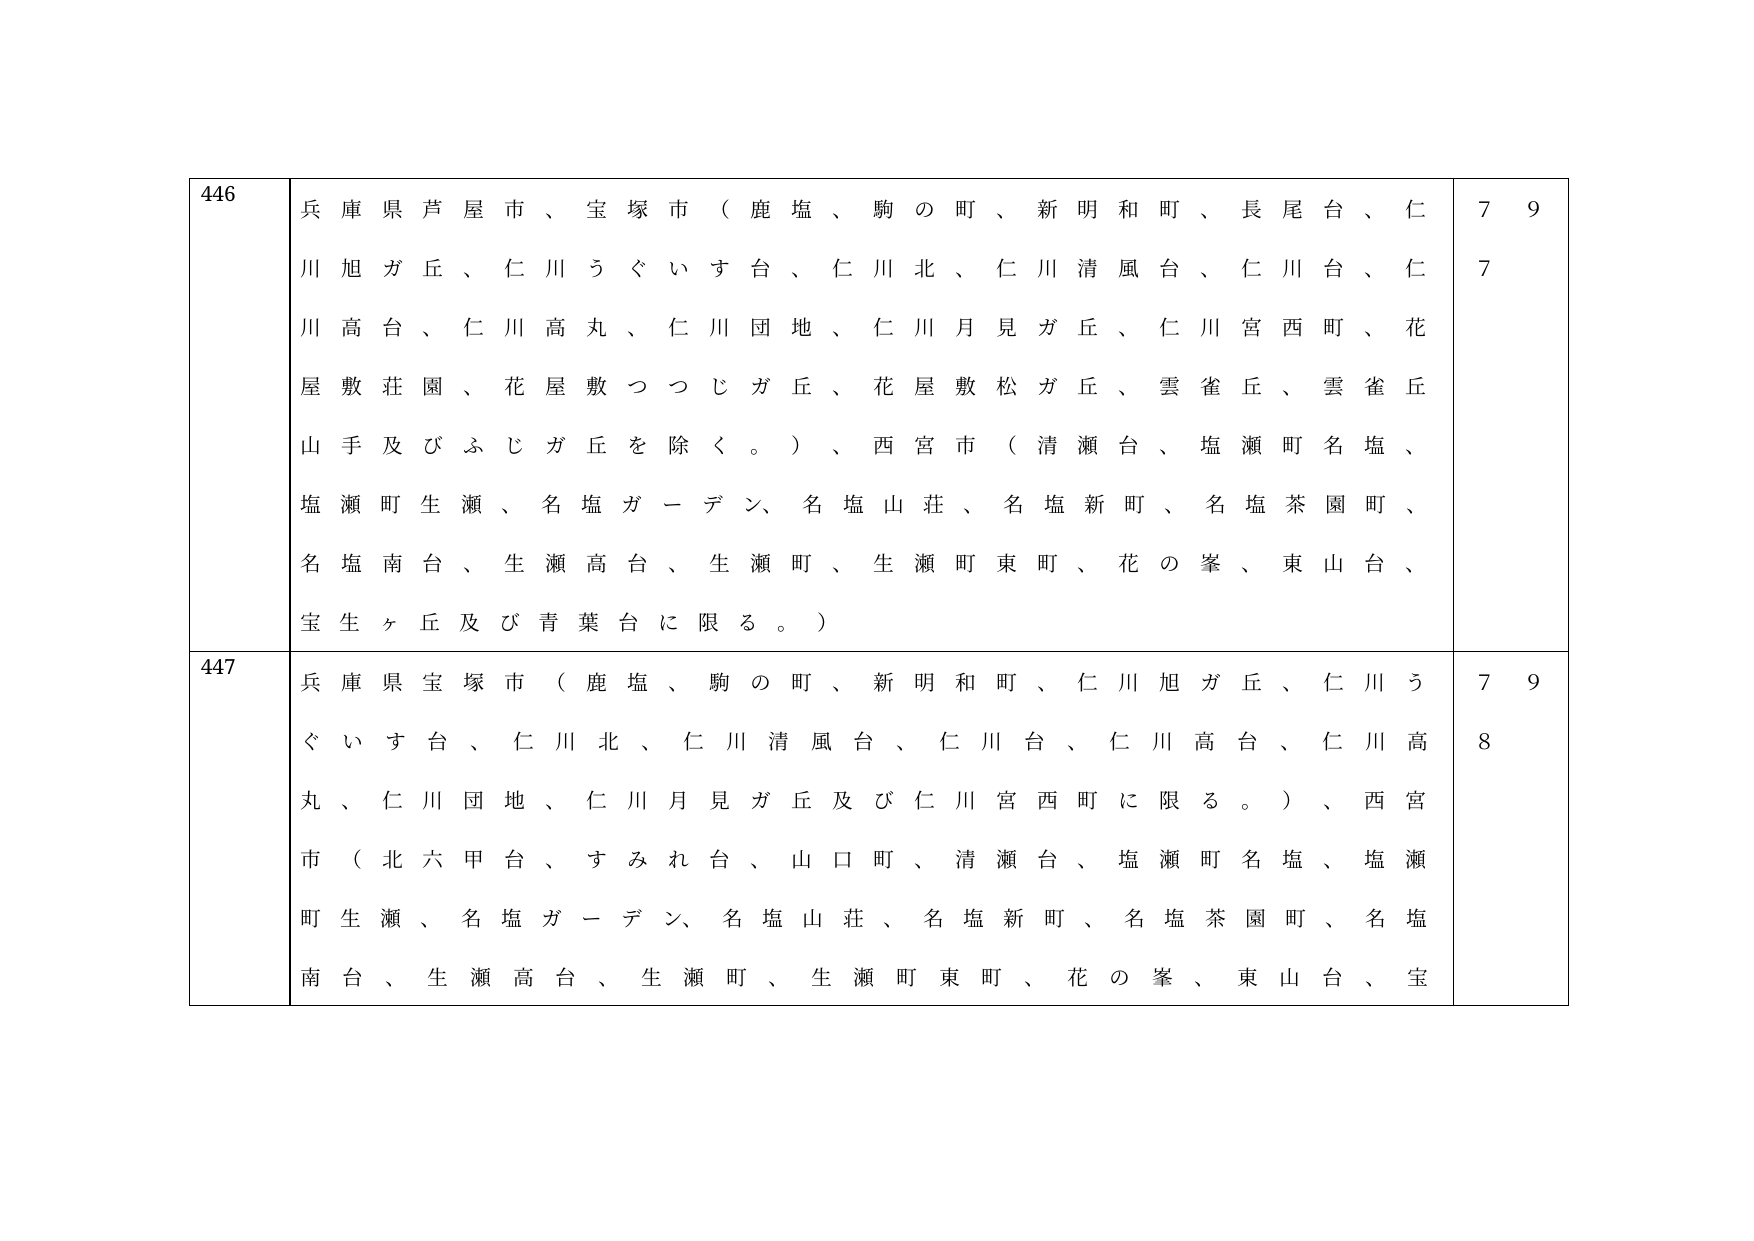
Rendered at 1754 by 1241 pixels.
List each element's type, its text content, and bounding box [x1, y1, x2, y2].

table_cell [291, 652, 1453, 1005]
table_cell 447 [190, 652, 289, 1005]
table_cell ７９７ [1454, 179, 1568, 651]
table_cell 446 [190, 179, 289, 651]
table_cell ７９８ [1454, 652, 1568, 1005]
table_cell 兵庫県芦屋市、宝塚市（鹿塩、駒の町、新明和町、長尾台、仁川旭ガ丘、仁川うぐいす台、仁川北、仁川清風台、仁川台、仁川高台、仁川高丸、仁川団地、仁川月見ガ丘、仁川宮西町、花屋敷荘園、花屋敷つつじガ丘、花屋敷松ガ丘、雲雀丘、雲雀丘山手及びふじガ丘を除く。）、西宮市（清瀬台、塩瀬町名塩、塩瀬町生瀬、名塩ガーデン、名塩山荘、名塩新町、名塩茶園町、名塩南台、生瀬高台、生瀬町、生瀬町東町、花の峯、東山台、宝生ヶ丘及び青葉台に限る。） [291, 179, 1453, 651]
